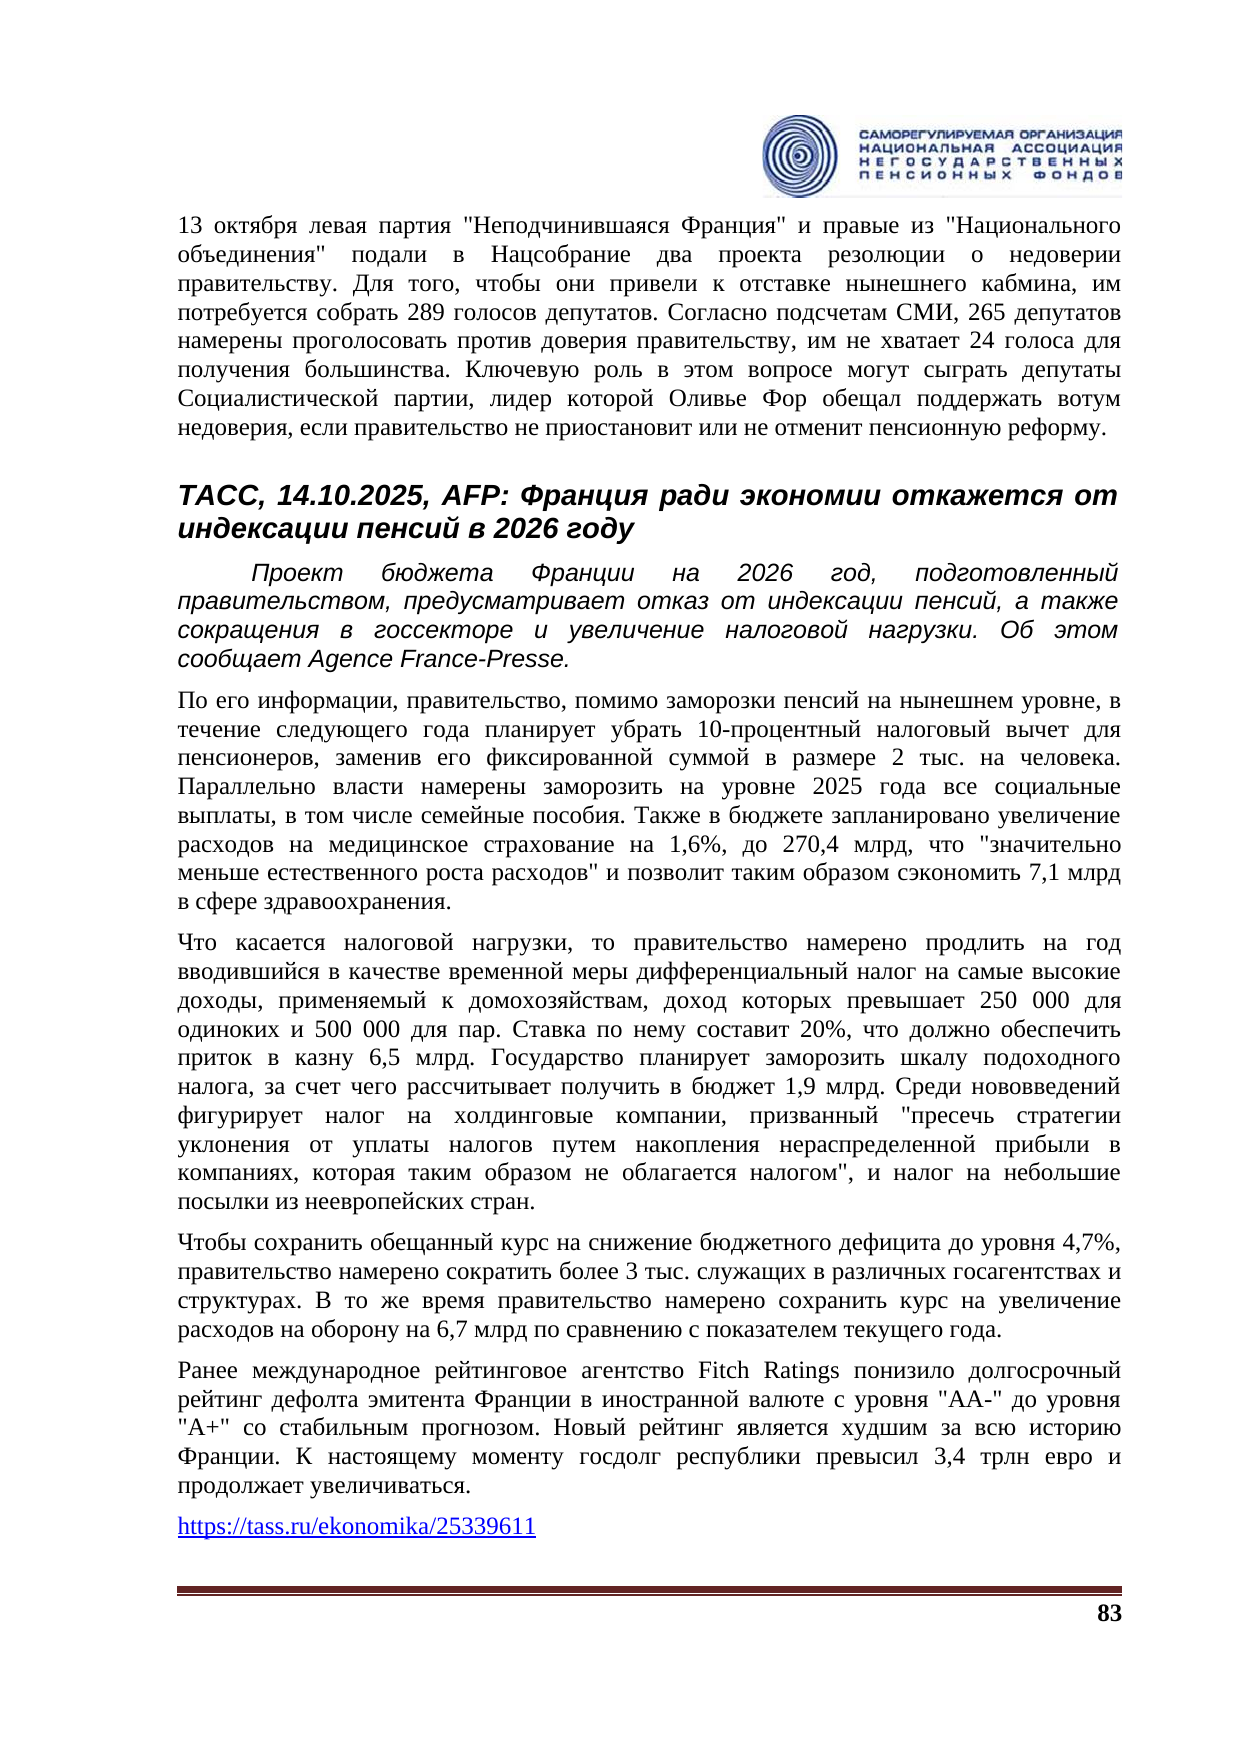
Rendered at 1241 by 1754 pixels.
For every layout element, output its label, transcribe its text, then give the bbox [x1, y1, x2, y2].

picture [762, 115, 1123, 198]
text По его информации, правительство, помимо заморозки пенсий на нынешнем уровне, в течение следующего года планирует убрать 10-процентный налоговый вычет для пенсионеров, заменив его фиксированной суммой в размере 2 тыс. на человека. Параллельно власти намерены заморозить на уровне 2025 года все социальные выплаты, в том числе семейные пособия. Также в бюджете запланировано увеличение расходов на медицинское страхование на 1,6%, до 270,4 млрд, что "значительно меньше естественного роста расходов" и позволит таким образом сэкономить 7,1 млрд в сфере здравоохранения. [177, 685, 1122, 915]
text Что касается налоговой нагрузки, то правительство намерено продлить на год вводившийся в качестве временной меры дифференциальный налог на самые высокие доходы, применяемый к домохозяйствам, доход которых превышает 250 000 для одиноких и 500 000 для пар. Ставка по нему составит 20%, что должно обеспечить приток в казну 6,5 млрд. Государство планирует заморозить шкалу подоходного налога, за счет чего рассчитывает получить в бюджет 1,9 млрд. Среди нововведений фигурирует налог на холдинговые компании, призванный "пресечь стратегии уклонения от уплаты налогов путем накопления нераспределенной прибыли в компаниях, которая таким образом не облагается налогом", и налог на небольшие посылки из неевропейских стран. [177, 927, 1122, 1215]
subtitle Проект бюджета Франции на 2026 год, подготовленный правительством, предусматривает отказ от индексации пенсий, а также сокращения в госсекторе и увеличение налоговой нагрузки. Об этом сообщает Agence France-Presse. [177, 557, 1122, 672]
text Чтобы сохранить обещанный курс на снижение бюджетного дефицита до уровня 4,7%, правительство намерено сократить более 3 тыс. служащих в различных госагентствах и структурах. В то же время правительство намерено сохранить курс на увеличение расходов на оборону на 6,7 млрд по сравнению с показателем текущего года. [177, 1227, 1122, 1342]
subtitle ТАСС, 14.10.2025, AFP: Франция ради экономии откажется от индексации пенсий в 2026 году [177, 478, 1122, 545]
text https://tass.ru/ekonomika/25339611 [177, 1511, 1122, 1540]
text 13 октября левая партия "Неподчинившаяся Франция" и правые из "Национального объединения" подали в Нацсобрание два проекта резолюции о недоверии правительству. Для того, чтобы они привели к отставке нынешнего кабмина, им потребуется собрать 289 голосов депутатов. Согласно подсчетам СМИ, 265 депутатов намерены проголосовать против доверия правительству, им не хватает 24 голоса для получения большинства. Ключевую роль в этом вопросе могут сыграть депутаты Социалистической партии, лидер которой Оливье Фор обещал поддержать вотум недоверия, если правительство не приостановит или не отменит пенсионную реформу. [177, 210, 1122, 440]
text Ранее международное рейтинговое агентство Fitch Ratings понизило долгосрочный рейтинг дефолта эмитента Франции в иностранной валюте с уровня "АА-" до уровня "А+" со стабильным прогнозом. Новый рейтинг является худшим за всю историю Франции. К настоящему моменту госдолг республики превысил 3,4 трлн евро и продолжает увеличиваться. [177, 1355, 1122, 1499]
